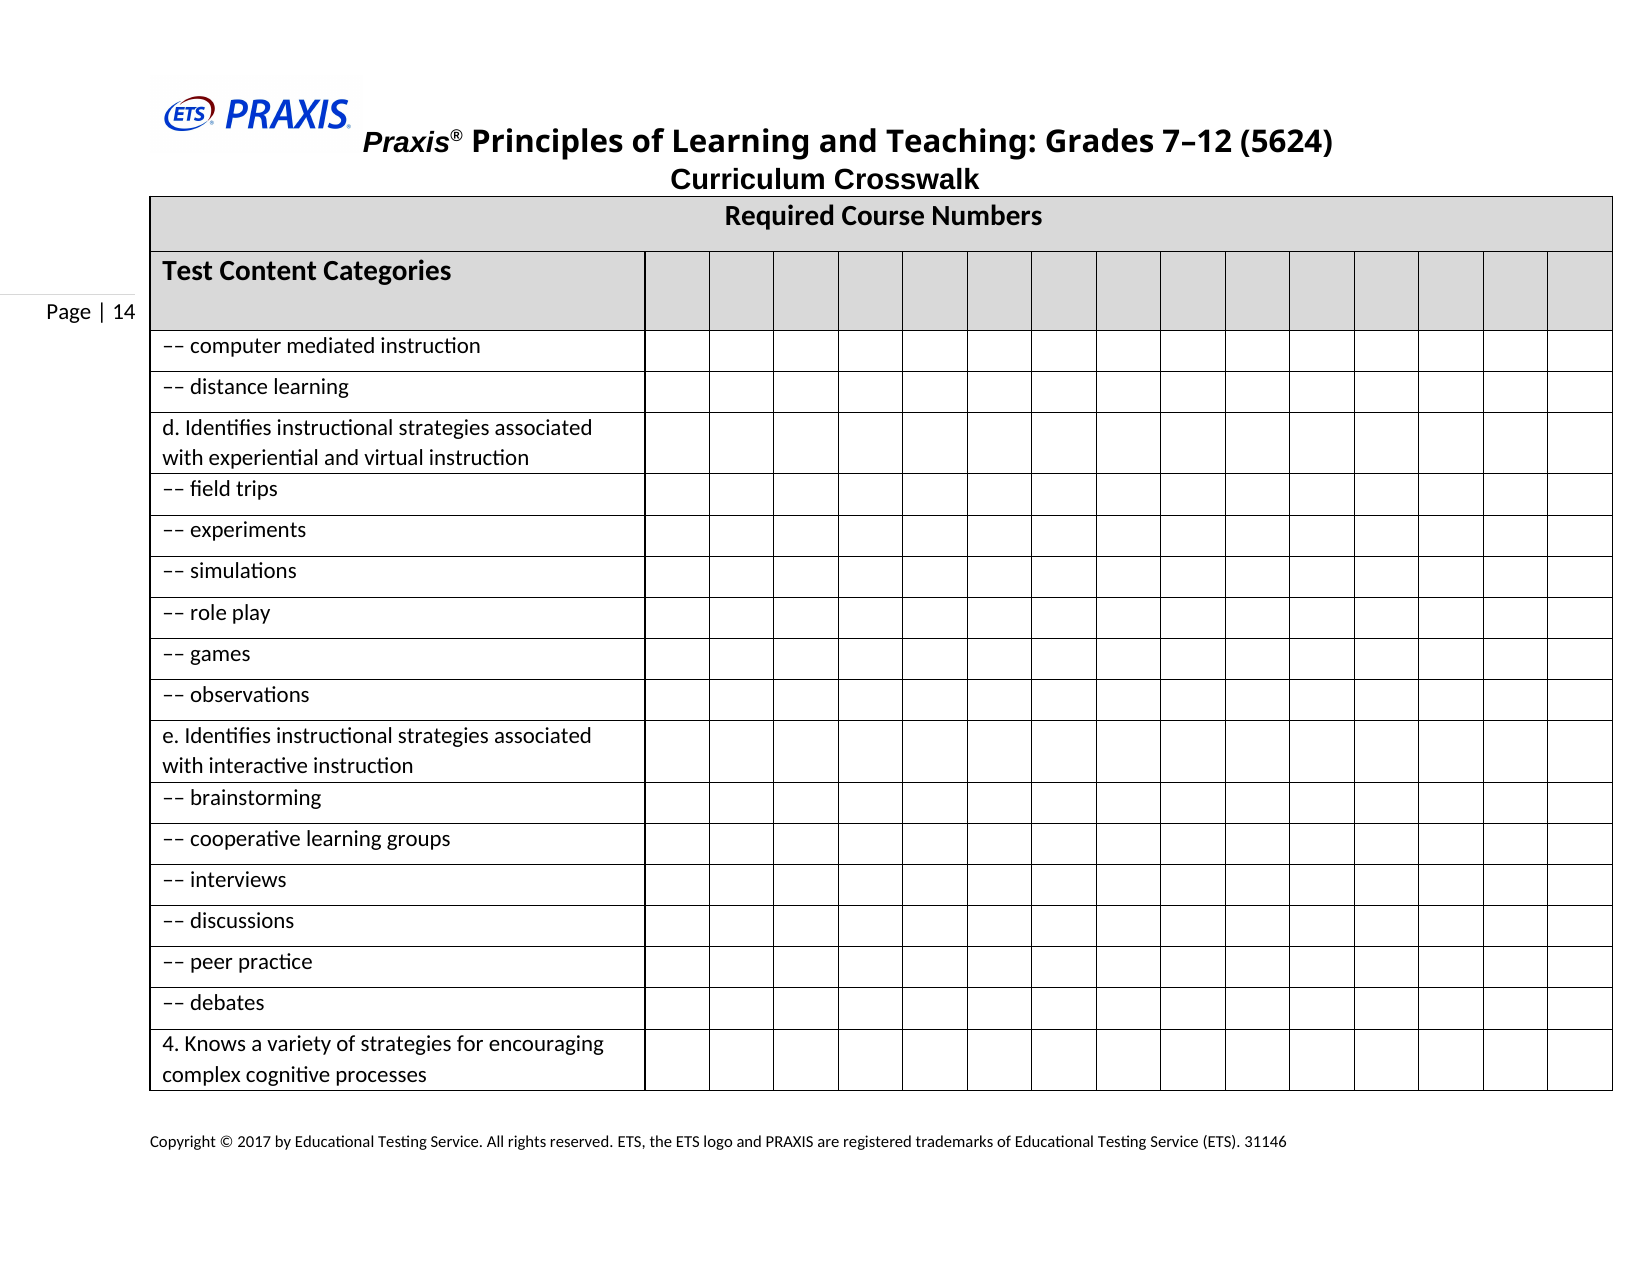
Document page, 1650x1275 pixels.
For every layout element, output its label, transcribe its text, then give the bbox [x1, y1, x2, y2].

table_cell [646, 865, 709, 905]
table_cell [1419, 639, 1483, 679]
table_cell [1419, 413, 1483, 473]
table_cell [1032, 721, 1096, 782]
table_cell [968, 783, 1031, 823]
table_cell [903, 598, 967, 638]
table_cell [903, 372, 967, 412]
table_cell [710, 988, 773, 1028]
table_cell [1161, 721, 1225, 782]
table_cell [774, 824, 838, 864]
table_cell [1032, 252, 1096, 330]
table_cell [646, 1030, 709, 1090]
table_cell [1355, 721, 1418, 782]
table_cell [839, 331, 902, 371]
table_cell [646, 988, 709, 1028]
table_cell [1355, 252, 1418, 330]
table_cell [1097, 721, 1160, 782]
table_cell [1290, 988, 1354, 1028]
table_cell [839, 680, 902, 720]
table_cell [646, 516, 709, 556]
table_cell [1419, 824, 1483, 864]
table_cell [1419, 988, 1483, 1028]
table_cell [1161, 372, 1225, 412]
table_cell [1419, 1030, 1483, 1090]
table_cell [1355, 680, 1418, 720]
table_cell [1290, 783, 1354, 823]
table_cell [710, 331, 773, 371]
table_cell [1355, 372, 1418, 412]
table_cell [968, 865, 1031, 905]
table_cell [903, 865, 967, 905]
table_cell Test Content Categories [151, 252, 644, 330]
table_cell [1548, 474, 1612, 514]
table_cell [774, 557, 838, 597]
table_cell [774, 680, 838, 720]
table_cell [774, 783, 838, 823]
table_cell [646, 252, 709, 330]
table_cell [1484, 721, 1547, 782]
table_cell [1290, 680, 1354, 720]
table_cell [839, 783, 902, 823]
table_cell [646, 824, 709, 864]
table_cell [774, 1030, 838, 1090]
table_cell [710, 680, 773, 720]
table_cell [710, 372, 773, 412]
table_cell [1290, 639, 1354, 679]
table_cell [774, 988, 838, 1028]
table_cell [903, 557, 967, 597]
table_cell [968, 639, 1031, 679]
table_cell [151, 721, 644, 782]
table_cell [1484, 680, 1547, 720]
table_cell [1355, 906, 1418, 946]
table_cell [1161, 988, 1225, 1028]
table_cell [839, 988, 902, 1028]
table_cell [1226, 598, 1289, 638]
table_cell [710, 252, 773, 330]
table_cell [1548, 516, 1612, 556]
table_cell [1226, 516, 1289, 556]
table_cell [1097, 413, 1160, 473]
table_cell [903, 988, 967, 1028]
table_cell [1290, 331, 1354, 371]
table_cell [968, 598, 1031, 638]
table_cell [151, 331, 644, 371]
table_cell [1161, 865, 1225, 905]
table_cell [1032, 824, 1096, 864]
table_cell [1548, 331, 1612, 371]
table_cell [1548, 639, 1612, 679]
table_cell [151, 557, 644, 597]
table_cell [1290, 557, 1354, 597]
picture [150, 75, 363, 153]
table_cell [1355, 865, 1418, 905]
table_cell [774, 252, 838, 330]
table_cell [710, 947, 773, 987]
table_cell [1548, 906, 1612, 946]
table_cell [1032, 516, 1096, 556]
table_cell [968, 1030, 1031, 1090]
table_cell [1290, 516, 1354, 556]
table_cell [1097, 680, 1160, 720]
table_cell [1290, 252, 1354, 330]
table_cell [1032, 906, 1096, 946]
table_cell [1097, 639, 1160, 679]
table_cell [1226, 252, 1289, 330]
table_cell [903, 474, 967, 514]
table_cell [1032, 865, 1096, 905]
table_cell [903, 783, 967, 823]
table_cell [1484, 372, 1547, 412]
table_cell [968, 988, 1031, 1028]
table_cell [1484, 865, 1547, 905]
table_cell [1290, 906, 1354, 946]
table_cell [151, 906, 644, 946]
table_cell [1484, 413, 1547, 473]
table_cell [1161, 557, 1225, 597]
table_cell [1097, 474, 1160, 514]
table_cell [1484, 252, 1547, 330]
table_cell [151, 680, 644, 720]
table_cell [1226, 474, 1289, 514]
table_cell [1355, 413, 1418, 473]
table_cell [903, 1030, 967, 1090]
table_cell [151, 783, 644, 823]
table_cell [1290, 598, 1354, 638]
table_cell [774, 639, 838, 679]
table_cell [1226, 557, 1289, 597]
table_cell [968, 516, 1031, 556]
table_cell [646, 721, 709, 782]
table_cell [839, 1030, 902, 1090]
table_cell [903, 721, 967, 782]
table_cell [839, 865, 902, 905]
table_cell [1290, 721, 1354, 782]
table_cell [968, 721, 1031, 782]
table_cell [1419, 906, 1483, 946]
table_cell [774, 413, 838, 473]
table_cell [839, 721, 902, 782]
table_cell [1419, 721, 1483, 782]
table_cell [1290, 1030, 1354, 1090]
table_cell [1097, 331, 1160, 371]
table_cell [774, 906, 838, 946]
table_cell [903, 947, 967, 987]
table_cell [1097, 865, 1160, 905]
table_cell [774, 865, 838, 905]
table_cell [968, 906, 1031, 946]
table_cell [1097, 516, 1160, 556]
table_header Required Course Numbers [151, 197, 1612, 251]
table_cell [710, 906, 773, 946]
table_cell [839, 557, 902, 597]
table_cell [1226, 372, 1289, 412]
table_cell [903, 252, 967, 330]
table_cell [1161, 252, 1225, 330]
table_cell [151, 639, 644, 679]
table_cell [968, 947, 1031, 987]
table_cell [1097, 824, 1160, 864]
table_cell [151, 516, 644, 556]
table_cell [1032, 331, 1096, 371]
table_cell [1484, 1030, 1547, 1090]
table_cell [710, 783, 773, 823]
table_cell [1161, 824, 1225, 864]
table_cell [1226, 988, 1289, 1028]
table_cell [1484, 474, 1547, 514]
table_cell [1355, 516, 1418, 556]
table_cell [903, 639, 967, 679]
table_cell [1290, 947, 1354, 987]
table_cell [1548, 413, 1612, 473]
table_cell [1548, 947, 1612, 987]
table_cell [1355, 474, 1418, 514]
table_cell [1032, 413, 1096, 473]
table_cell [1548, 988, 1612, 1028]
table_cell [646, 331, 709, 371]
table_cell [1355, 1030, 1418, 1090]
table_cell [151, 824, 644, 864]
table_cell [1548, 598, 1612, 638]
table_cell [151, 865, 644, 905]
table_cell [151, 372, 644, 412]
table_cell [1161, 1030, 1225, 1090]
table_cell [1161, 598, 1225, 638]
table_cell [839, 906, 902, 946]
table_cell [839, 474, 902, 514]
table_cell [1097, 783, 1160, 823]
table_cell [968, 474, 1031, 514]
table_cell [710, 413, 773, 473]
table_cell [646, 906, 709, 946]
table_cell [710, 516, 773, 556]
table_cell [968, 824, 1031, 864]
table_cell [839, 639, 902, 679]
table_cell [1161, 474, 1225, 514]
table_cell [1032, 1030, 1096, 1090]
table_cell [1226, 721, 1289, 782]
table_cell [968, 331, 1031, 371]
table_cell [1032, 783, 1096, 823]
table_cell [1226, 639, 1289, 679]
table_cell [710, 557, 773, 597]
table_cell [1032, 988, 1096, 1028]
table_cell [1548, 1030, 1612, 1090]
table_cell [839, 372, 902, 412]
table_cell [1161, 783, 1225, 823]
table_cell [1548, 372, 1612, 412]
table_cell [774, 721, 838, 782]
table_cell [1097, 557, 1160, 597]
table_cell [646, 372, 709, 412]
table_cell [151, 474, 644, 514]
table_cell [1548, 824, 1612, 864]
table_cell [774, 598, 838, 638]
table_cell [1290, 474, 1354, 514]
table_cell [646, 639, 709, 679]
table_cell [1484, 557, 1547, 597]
table_cell [839, 252, 902, 330]
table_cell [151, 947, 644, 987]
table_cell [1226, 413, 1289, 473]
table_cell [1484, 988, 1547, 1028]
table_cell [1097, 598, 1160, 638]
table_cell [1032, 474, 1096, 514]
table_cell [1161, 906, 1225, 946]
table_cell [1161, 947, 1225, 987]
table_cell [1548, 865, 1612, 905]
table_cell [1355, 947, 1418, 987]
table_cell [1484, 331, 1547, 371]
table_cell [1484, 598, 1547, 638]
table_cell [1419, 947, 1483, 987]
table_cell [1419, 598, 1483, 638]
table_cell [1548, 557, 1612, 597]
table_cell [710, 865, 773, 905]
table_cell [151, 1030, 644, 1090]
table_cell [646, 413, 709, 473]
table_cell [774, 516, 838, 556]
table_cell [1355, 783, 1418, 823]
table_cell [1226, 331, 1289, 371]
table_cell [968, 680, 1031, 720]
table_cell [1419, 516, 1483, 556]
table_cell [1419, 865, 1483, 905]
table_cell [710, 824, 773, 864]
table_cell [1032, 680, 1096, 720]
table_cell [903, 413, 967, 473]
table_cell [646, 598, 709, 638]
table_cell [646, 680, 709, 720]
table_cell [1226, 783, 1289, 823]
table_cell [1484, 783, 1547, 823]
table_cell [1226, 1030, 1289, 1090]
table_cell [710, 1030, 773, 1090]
table_cell [1097, 252, 1160, 330]
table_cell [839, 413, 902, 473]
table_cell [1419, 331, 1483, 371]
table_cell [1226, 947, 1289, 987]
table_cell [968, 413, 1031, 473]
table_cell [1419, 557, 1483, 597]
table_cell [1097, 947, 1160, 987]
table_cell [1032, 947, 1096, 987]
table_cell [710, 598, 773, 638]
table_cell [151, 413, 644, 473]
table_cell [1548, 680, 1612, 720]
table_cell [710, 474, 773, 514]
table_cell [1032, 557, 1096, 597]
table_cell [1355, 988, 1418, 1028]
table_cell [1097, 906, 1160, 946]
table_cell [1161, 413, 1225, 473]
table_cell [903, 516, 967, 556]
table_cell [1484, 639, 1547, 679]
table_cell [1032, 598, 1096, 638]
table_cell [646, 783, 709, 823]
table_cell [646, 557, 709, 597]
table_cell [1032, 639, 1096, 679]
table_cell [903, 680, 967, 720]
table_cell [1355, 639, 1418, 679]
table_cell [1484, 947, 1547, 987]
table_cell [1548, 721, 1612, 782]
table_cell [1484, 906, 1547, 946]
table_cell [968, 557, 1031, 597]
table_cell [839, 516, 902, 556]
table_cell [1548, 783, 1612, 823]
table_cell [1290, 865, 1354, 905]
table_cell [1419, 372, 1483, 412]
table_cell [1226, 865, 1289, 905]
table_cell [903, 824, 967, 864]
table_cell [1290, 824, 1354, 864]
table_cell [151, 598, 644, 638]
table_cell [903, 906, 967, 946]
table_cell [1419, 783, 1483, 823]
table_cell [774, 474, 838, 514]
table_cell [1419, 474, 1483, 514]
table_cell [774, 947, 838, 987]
table_cell [1419, 252, 1483, 330]
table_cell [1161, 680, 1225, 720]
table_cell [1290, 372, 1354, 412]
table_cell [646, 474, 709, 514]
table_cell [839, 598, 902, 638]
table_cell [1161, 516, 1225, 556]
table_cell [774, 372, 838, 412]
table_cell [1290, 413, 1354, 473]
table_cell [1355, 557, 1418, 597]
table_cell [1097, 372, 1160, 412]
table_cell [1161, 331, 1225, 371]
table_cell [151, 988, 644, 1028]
table_cell [1548, 252, 1612, 330]
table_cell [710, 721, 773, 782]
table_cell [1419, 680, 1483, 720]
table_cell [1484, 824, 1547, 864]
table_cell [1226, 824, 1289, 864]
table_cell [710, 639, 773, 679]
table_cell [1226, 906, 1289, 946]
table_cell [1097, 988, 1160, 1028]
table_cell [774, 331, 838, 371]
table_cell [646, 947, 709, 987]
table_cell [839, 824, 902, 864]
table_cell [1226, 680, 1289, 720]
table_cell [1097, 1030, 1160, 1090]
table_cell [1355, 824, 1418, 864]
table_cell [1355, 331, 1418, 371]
table_cell [968, 252, 1031, 330]
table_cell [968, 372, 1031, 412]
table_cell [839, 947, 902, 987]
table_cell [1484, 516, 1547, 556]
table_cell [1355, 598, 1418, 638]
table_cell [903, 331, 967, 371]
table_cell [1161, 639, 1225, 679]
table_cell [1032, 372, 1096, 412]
